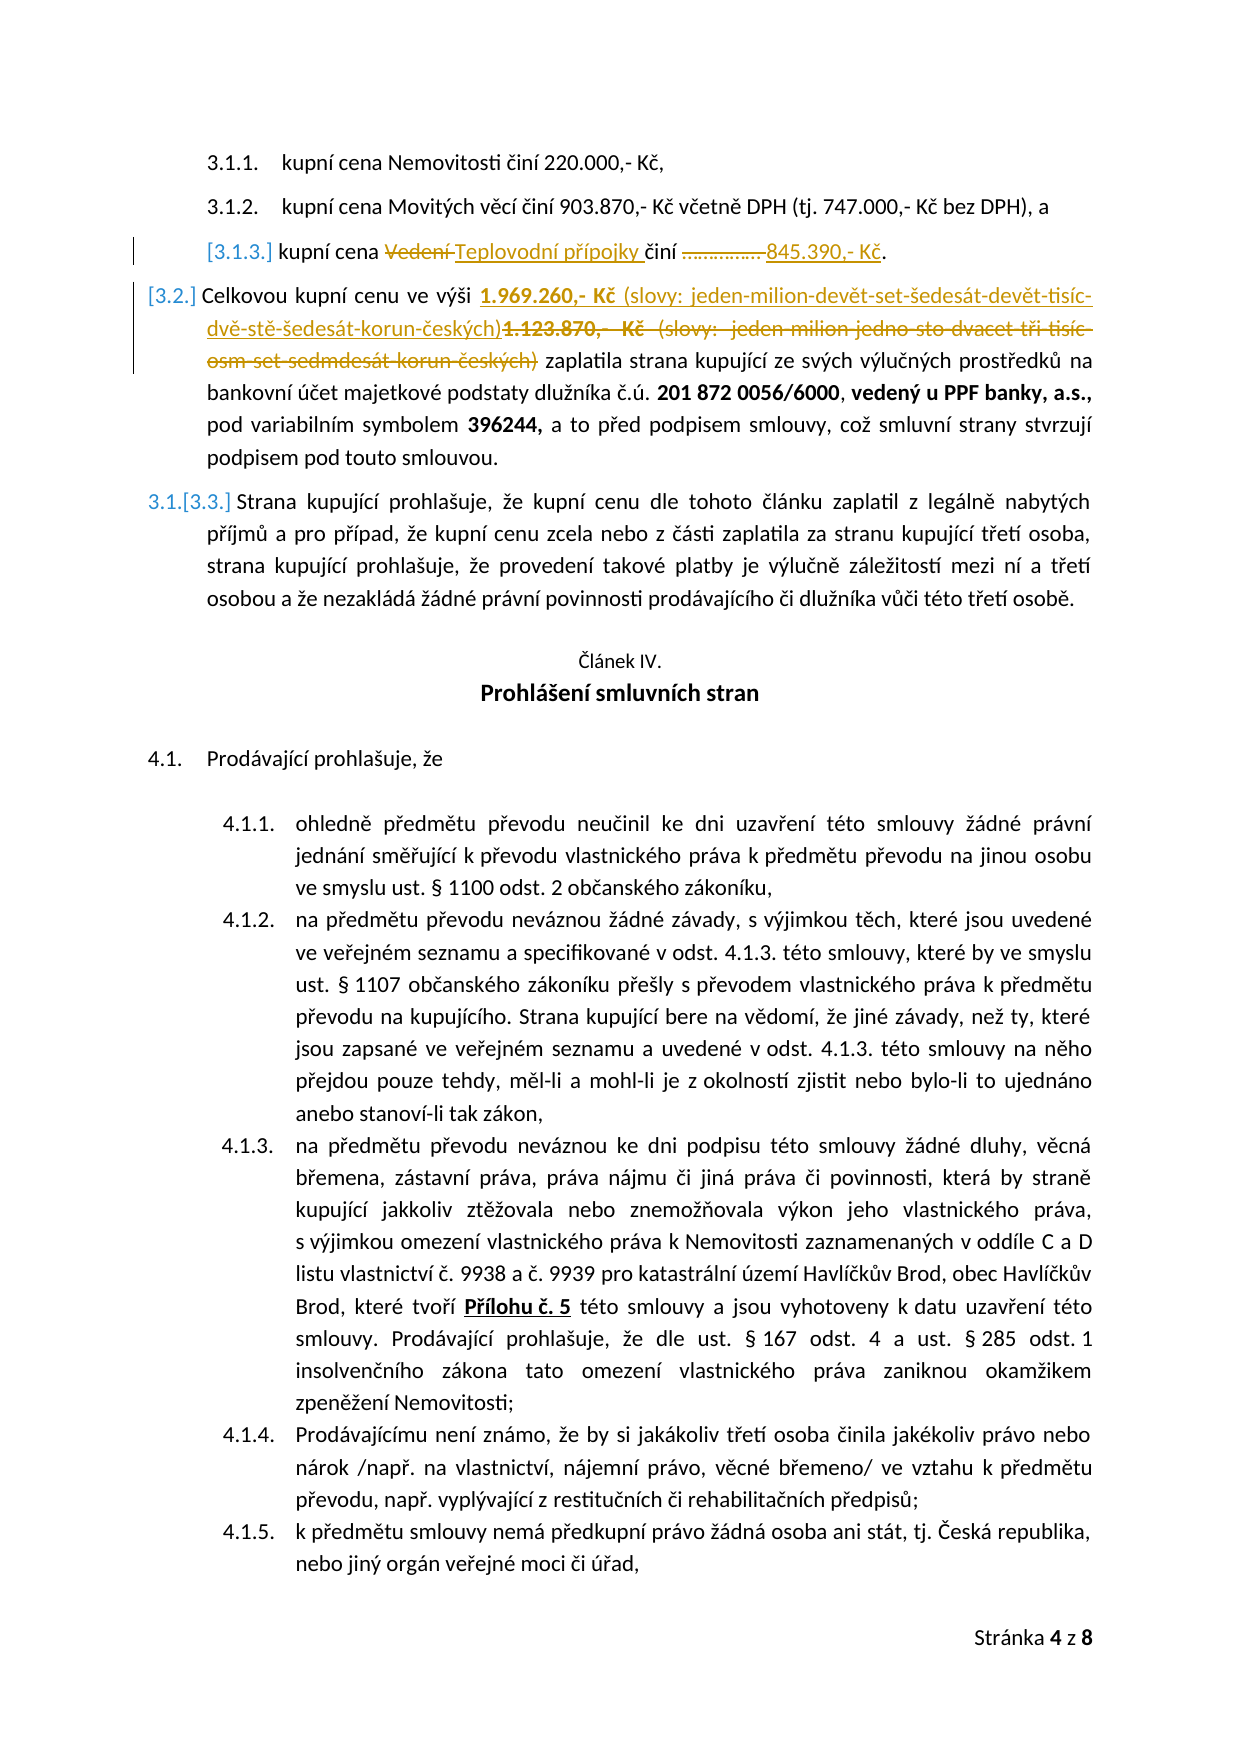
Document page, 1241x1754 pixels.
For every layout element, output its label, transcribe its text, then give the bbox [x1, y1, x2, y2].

list kupní cena Nemovitosti činí 220.000,- Kč, [207, 148, 1093, 176]
list Strana kupující prohlašuje, že kupní cenu dle tohoto článku zaplatil z legálně nabytých příjmů a pro případ, že kupní cenu zcela nebo z části zaplatila za stranu kupující třetí osoba, strana kupující prohlašuje, že provedení takové platby je výlučně záležitostí mezi ní a třetí osobou a že nezakládá žádné právní povinnosti prodávajícího či dlužníka vůči této třetí osobě. [148, 487, 1093, 612]
list Prodávajícímu není známo, že by si jakákoliv třetí osoba činila jakékoliv právo nebo nárok /např. na vlastnictví, nájemní právo, věcné břemeno/ ve vztahu k předmětu převodu, např. vyplývající z restitučních či rehabilitačních předpisů; [223, 1421, 1093, 1513]
text Článek IV. [148, 648, 1093, 674]
list kupní cena činí . [207, 237, 1093, 265]
list Prodávající prohlašuje, že [148, 744, 1093, 773]
list na předmětu převodu neváznou ke dni podpisu této smlouvy žádné dluhy, věcná břemena, zástavní práva, práva nájmu či jiná práva či povinnosti, která by straně kupující jakkoliv ztěžovala nebo znemožňovala výkon jeho vlastnického práva, s výjimkou omezení vlastnického práva k Nemovitosti zaznamenaných v oddíle C a D listu vlastnictví č. 9938 a č. 9939 pro katastrální území Havlíčkův Brod, obec Havlíčkův Brod, které tvoří Přílohu č. 5 této smlouvy a jsou vyhotoveny k datu uzavření této smlouvy. Prodávající prohlašuje, že dle ust. § 167 odst. 4 a ust. § 285 odst. 1 insolvenčního zákona tato omezení vlastnického práva zaniknou okamžikem zpeněžení Nemovitosti; [221, 1131, 1093, 1416]
list kupní cena Movitých věcí činí 903.870,- Kč včetně DPH (tj. 747.000,- Kč bez DPH), a [207, 192, 1093, 220]
text Prohlášení smluvních stran [148, 677, 1093, 708]
list Celkovou kupní cenu ve výši zaplatila strana kupující ze svých výlučných prostředků na bankovní účet majetkové podstaty dlužníka č.ú. 201 872 0056/6000, vedený u PPF banky, a.s., pod variabilním symbolem 396244, a to před podpisem smlouvy, což smluvní strany stvrzují podpisem pod touto smlouvou. [148, 282, 1093, 471]
list na předmětu převodu neváznou žádné závady, s výjimkou těch, které jsou uvedené ve veřejném seznamu a specifikované v odst. 4.1.3. této smlouvy, které by ve smyslu ust. § 1107 občanského zákoníku přešly s převodem vlastnického práva k předmětu převodu na kupujícího. Strana kupující bere na vědomí, že jiné závady, než ty, které jsou zapsané ve veřejném seznamu a uvedené v odst. 4.1.3. této smlouvy na něho přejdou pouze tehdy, měl-li a mohl-li je z okolností zjistit nebo bylo-li to ujednáno anebo stanoví-li tak zákon, [223, 906, 1093, 1127]
list ohledně předmětu převodu neučinil ke dni uzavření této smlouvy žádné právní jednání směřující k převodu vlastnického práva k předmětu převodu na jinou osobu ve smyslu ust. § 1100 odst. 2 občanského zákoníku, [223, 809, 1093, 901]
list k předmětu smlouvy nemá předkupní právo žádná osoba ani stát, tj. Česká republika, nebo jiný orgán veřejné moci či úřad, [223, 1517, 1093, 1577]
